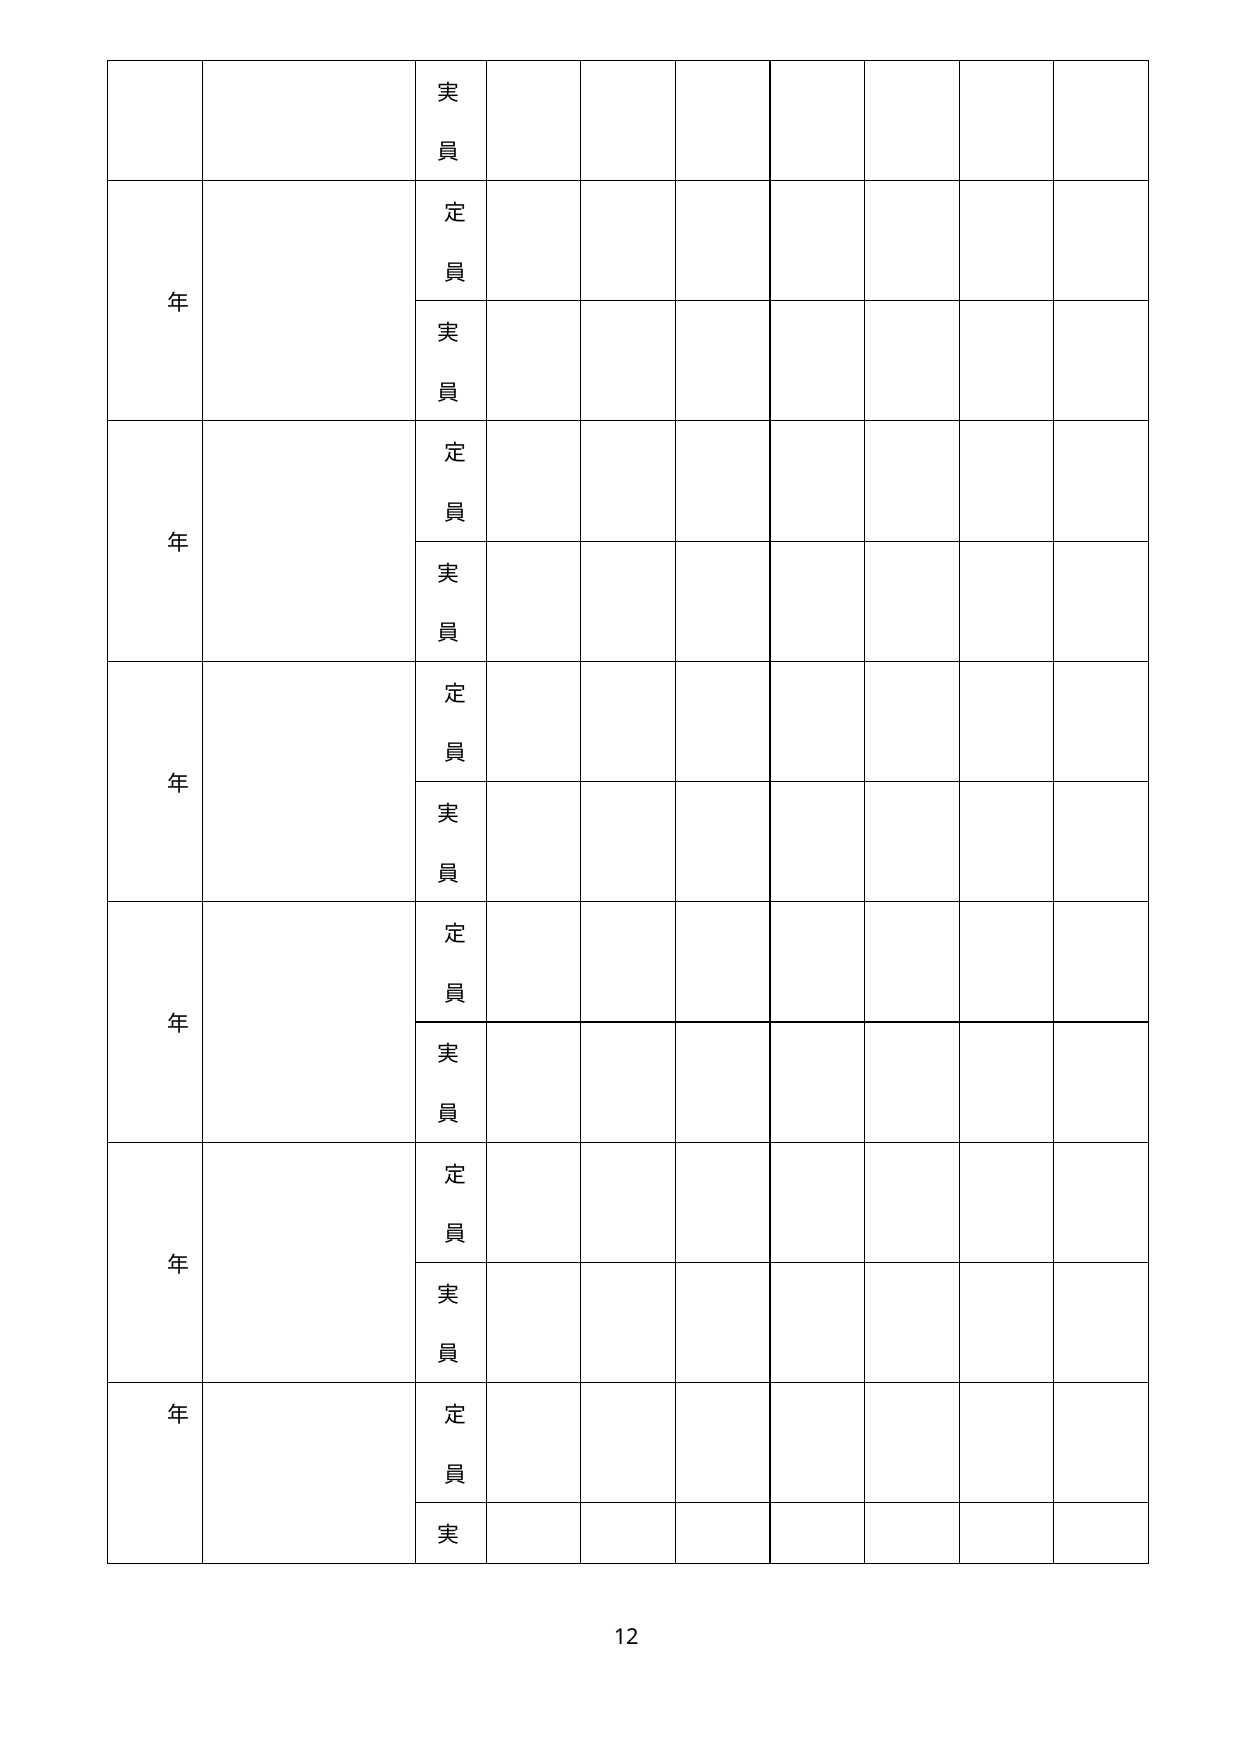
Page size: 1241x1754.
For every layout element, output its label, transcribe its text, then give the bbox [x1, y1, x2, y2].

table_cell [865, 1023, 959, 1142]
table_cell [771, 1143, 864, 1262]
table_cell [865, 662, 959, 781]
table_cell 実員 [416, 61, 486, 180]
table_cell [487, 301, 580, 420]
table_cell [1054, 1143, 1148, 1262]
table_cell [865, 301, 959, 420]
table_cell [1054, 902, 1148, 1021]
table_cell [676, 662, 769, 781]
table_cell [865, 1503, 959, 1563]
table_cell [676, 1503, 769, 1563]
table_cell [581, 1383, 675, 1502]
table_cell 実員 [416, 542, 486, 661]
table_cell [865, 782, 959, 901]
table_cell [487, 1503, 580, 1563]
table_cell [676, 421, 769, 541]
table_cell 定員 [416, 902, 486, 1021]
table_cell 実員 [416, 1503, 486, 1563]
table_cell [581, 542, 675, 661]
table_cell [960, 181, 1053, 300]
table_cell [960, 421, 1053, 541]
table_cell [865, 542, 959, 661]
table_cell [676, 1143, 769, 1262]
table_cell [1054, 782, 1148, 901]
table_cell [581, 421, 675, 541]
table_cell [676, 902, 769, 1021]
table_cell [865, 1143, 959, 1262]
table_cell [960, 61, 1053, 180]
table_cell [487, 421, 580, 541]
table_cell 実員 [416, 1263, 486, 1382]
table_cell 実員 [416, 1023, 486, 1142]
table_cell [487, 662, 580, 781]
table_cell [960, 662, 1053, 781]
table_cell [581, 1503, 675, 1563]
table_cell [581, 1263, 675, 1382]
table_cell [865, 1383, 959, 1502]
table_cell [960, 782, 1053, 901]
table_cell [771, 301, 864, 420]
table_cell [203, 181, 415, 420]
table_cell [487, 542, 580, 661]
table_cell 年 [108, 61, 202, 180]
table_cell [487, 1023, 580, 1142]
table_cell [676, 1023, 769, 1142]
table_cell [1054, 301, 1148, 420]
table_cell [676, 782, 769, 901]
table_cell [771, 662, 864, 781]
table_cell 年 [108, 421, 202, 661]
table_cell [203, 1143, 415, 1382]
table_cell [1054, 421, 1148, 541]
table_cell 実員 [416, 301, 486, 420]
table_cell [960, 1263, 1053, 1382]
table_cell [676, 1263, 769, 1382]
table_cell [676, 1383, 769, 1502]
table_cell 定員 [416, 1383, 486, 1502]
table_cell [487, 61, 580, 180]
table_cell [960, 1143, 1053, 1262]
table_cell [865, 61, 959, 180]
table_cell [1054, 1503, 1148, 1563]
table_cell 定員 [416, 1143, 486, 1262]
table_cell [203, 902, 415, 1142]
table_cell [771, 61, 864, 180]
table_cell [771, 1503, 864, 1563]
table_cell [1054, 1263, 1148, 1382]
table_cell [487, 782, 580, 901]
table_cell [865, 1263, 959, 1382]
table_cell [1054, 181, 1148, 300]
table_cell [865, 181, 959, 300]
table_cell [581, 902, 675, 1021]
table_cell 定員 [416, 421, 486, 541]
table_cell [487, 181, 580, 300]
table_cell [203, 662, 415, 901]
table_cell [771, 902, 864, 1021]
table_cell [960, 542, 1053, 661]
table_cell [865, 421, 959, 541]
table_cell [865, 902, 959, 1021]
table_cell [771, 782, 864, 901]
table_cell [676, 181, 769, 300]
table_cell [1054, 1023, 1148, 1142]
table_cell [1054, 1383, 1148, 1502]
table_cell [771, 542, 864, 661]
table_cell [960, 902, 1053, 1021]
table_cell 定員 [416, 662, 486, 781]
table_cell [487, 1383, 580, 1502]
table_cell [960, 1503, 1053, 1563]
table_cell [581, 181, 675, 300]
table_cell [1054, 542, 1148, 661]
table_cell [581, 782, 675, 901]
table_cell [1054, 662, 1148, 781]
table_cell 年 [108, 902, 202, 1142]
table_cell 年 [108, 1143, 202, 1382]
table_cell [771, 421, 864, 541]
table_cell [487, 902, 580, 1021]
table_cell [960, 1023, 1053, 1142]
table_cell 年 [108, 662, 202, 901]
table_cell [676, 542, 769, 661]
table_cell [960, 301, 1053, 420]
table_cell 定員 [416, 181, 486, 300]
table_cell [487, 1143, 580, 1262]
table_cell [771, 1263, 864, 1382]
table_cell 年 [108, 1383, 202, 1563]
table_cell [581, 1143, 675, 1262]
table_cell [771, 1383, 864, 1502]
table_cell [203, 421, 415, 661]
table_cell [581, 1023, 675, 1142]
table_cell [771, 181, 864, 300]
table_cell [676, 61, 769, 180]
table_cell [581, 61, 675, 180]
table_cell [581, 662, 675, 781]
table_cell 実員 [416, 782, 486, 901]
table_cell [771, 1023, 864, 1142]
table_cell [1054, 61, 1148, 180]
table_cell [203, 61, 415, 180]
table_cell 年 [108, 181, 202, 420]
table_cell [676, 301, 769, 420]
table_cell [487, 1263, 580, 1382]
table_cell [203, 1383, 415, 1563]
table_cell [960, 1383, 1053, 1502]
table_cell [581, 301, 675, 420]
